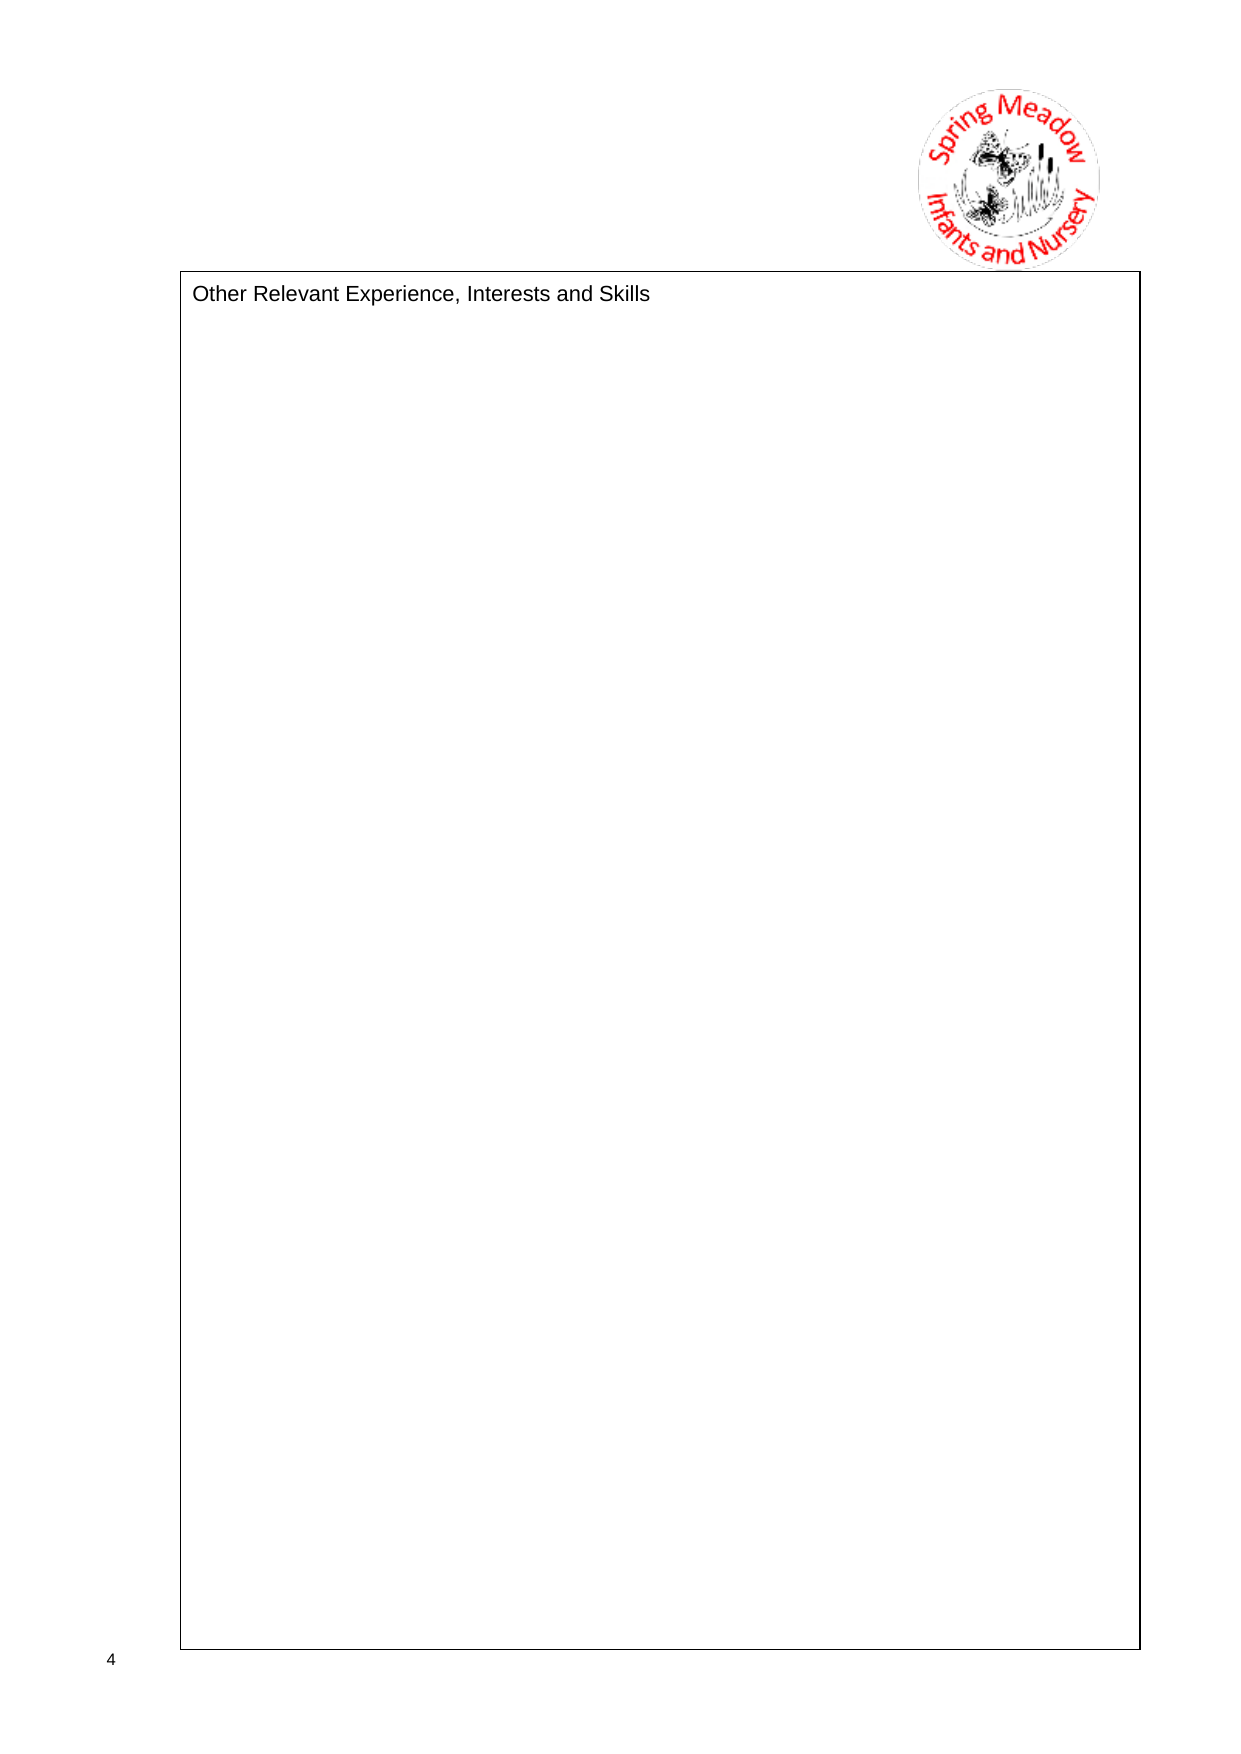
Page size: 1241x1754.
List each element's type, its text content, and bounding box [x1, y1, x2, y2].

table_header Other Relevant Experience, Interests and Skills [181, 272, 1139, 1649]
picture [917, 88, 1100, 271]
